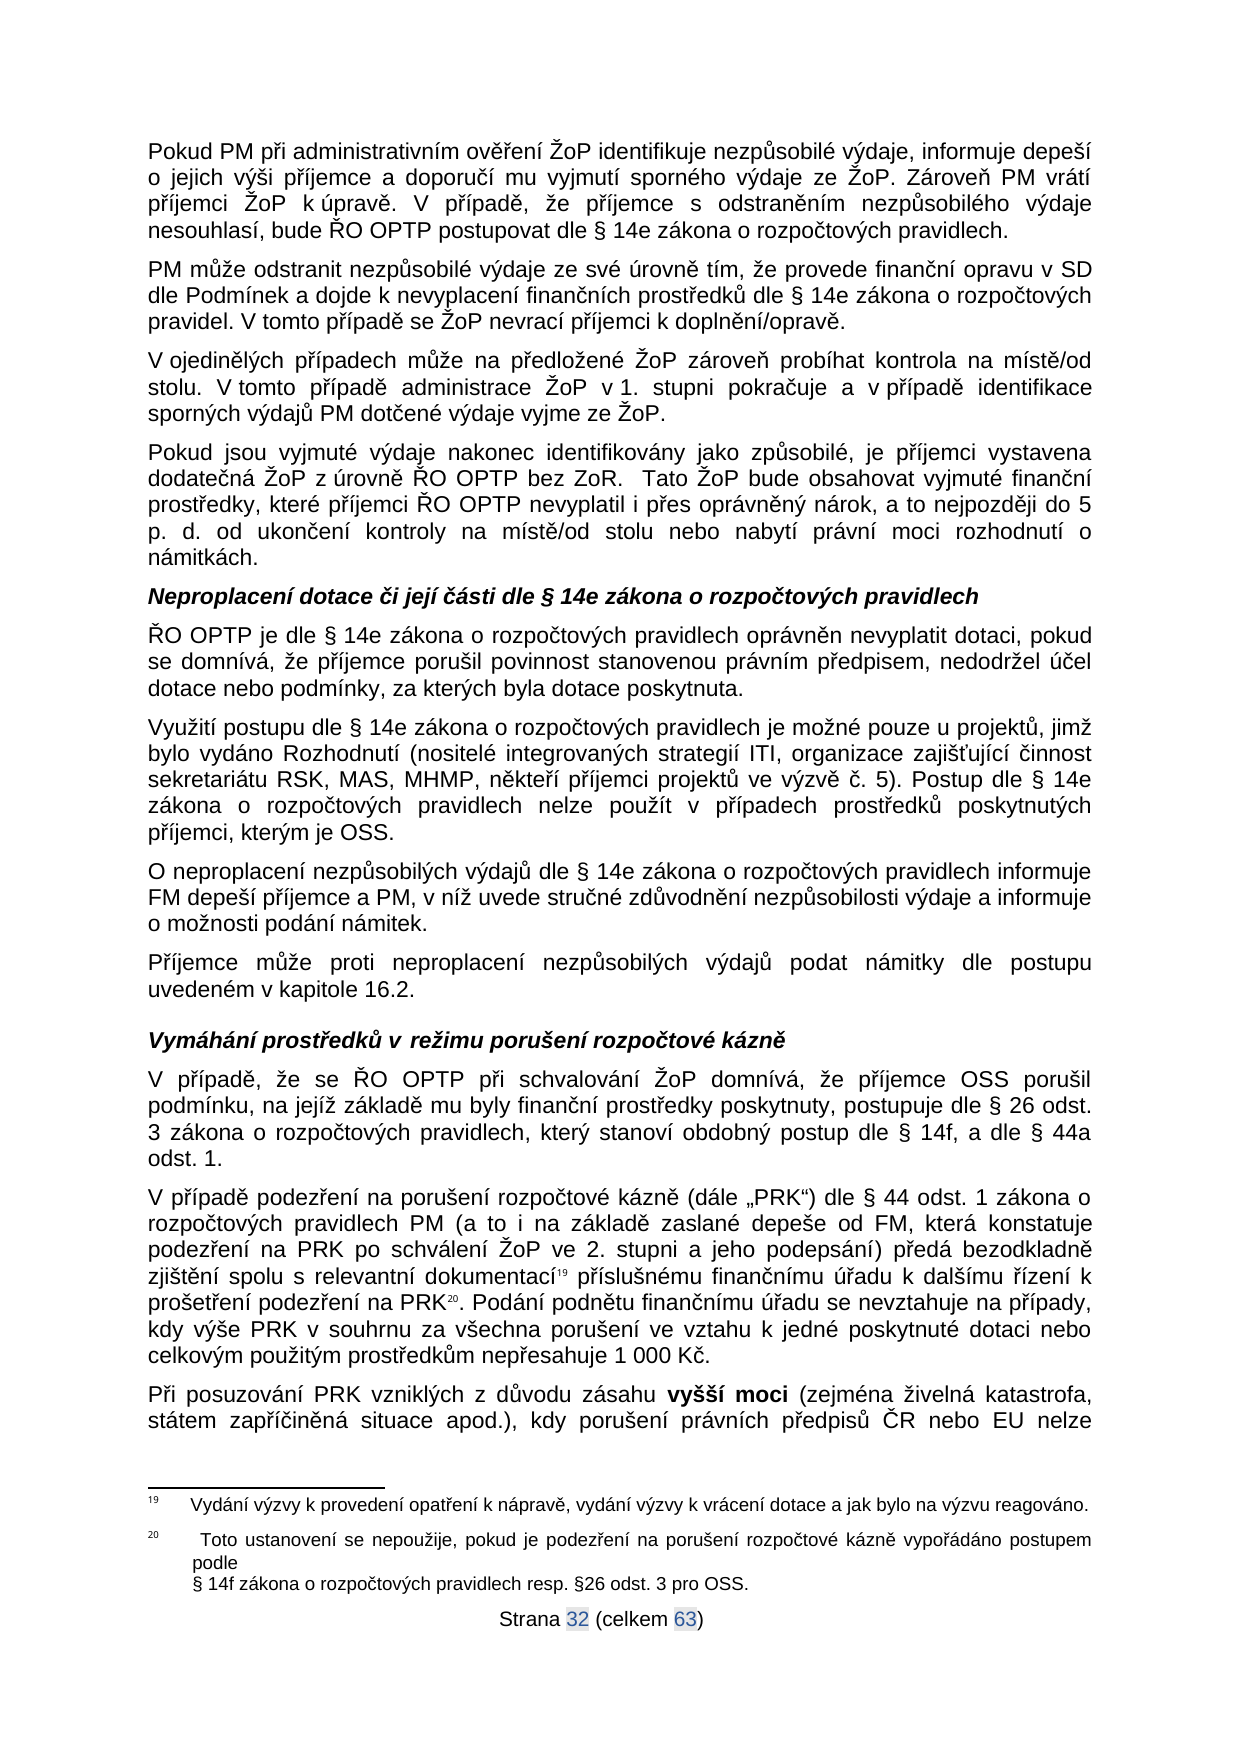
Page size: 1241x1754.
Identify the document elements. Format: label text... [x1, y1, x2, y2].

text V ojedinělých případech může na předložené ŽoP zároveň probíhat kontrola na místě/od stolu. V tomto případě administrace ŽoP v 1. stupni pokračuje a v případě identifikace sporných výdajů PM dotčené výdaje vyjme ze ŽoP. [148, 347, 1092, 426]
text Využití postupu dle § 14e zákona o rozpočtových pravidlech je možné pouze u projektů, jimž bylo vydáno Rozhodnutí (nositelé integrovaných strategií ITI, organizace zajišťující činnost sekretariátu RSK, MAS, MHMP, někteří příjemci projektů ve výzvě č. 5). Postup dle § 14e zákona o rozpočtových pravidlech nelze použít v případech prostředků poskytnutých příjemci, kterým je OSS. [148, 713, 1092, 845]
text Vymáhání prostředků v režimu porušení rozpočtové kázně [148, 1027, 1092, 1053]
text Pokud jsou vyjmuté výdaje nakonec identifikovány jako způsobilé, je příjemci vystavena dodatečná ŽoP z úrovně ŘO OPTP bez ZoR. Tato ŽoP bude obsahovat vyjmuté finanční prostředky, které příjemci ŘO OPTP nevyplatil i přes oprávněný nárok, a to nejpozději do 5 p. d. od ukončení kontroly na místě/od stolu nebo nabytí právní moci rozhodnutí o námitkách. [148, 439, 1092, 571]
text Neproplacení dotace či její části dle § 14e zákona o rozpočtových pravidlech [148, 583, 1092, 609]
text V případě podezření na porušení rozpočtové kázně (dále „PRK“) dle § 44 odst. 1 zákona o rozpočtových pravidlech PM (a to i na základě zaslané depeše od FM, která konstatuje podezření na PRK po schválení ŽoP ve 2. stupni a jeho podepsání) předá bezodkladně zjištění spolu s relevantní dokumentací příslušnému finančnímu úřadu k dalšímu řízení k prošetření podezření na PRK. Podání podnětu finančnímu úřadu se nevztahuje na případy, kdy výše PRK v souhrnu za všechna porušení ve vztahu k jedné poskytnuté dotaci nebo celkovým použitým prostředkům nepřesahuje 1 000 Kč. [148, 1184, 1092, 1368]
text ŘO OPTP je dle § 14e zákona o rozpočtových pravidlech oprávněn nevyplatit dotaci, pokud se domnívá, že příjemce porušil povinnost stanovenou právním předpisem, nedodržel účel dotace nebo podmínky, za kterých byla dotace poskytnuta. [148, 622, 1092, 701]
text O neproplacení nezpůsobilých výdajů dle § 14e zákona o rozpočtových pravidlech informuje FM depeší příjemce a PM, v níž uvede stručné zdůvodnění nezpůsobilosti výdaje a informuje o možnosti podání námitek. [148, 858, 1092, 937]
text Příjemce může proti neproplacení nezpůsobilých výdajů podat námitky dle postupu uvedeném v kapitole 16.2. [148, 949, 1092, 1002]
text V případě, že se ŘO OPTP při schvalování ŽoP domnívá, že příjemce OSS porušil podmínku, na jejíž základě mu byly finanční prostředky poskytnuty, postupuje dle § 26 odst. 3 zákona o rozpočtových pravidlech, který stanoví obdobný postup dle § 14f, a dle § 44a odst. 1. [148, 1066, 1092, 1171]
text PM může odstranit nezpůsobilé výdaje ze své úrovně tím, že provede finanční opravu v SD dle Podmínek a dojde k nevyplacení finančních prostředků dle § 14e zákona o rozpočtových pravidel. V tomto případě se ŽoP nevrací příjemci k doplnění/opravě. [148, 256, 1092, 335]
text Pokud PM při administrativním ověření ŽoP identifikuje nezpůsobilé výdaje, informuje depeší o jejich výši příjemce a doporučí mu vyjmutí sporného výdaje ze ŽoP. Zároveň PM vrátí příjemci ŽoP k úpravě. V případě, že příjemce s odstraněním nezpůsobilého výdaje nesouhlasí, bude ŘO OPTP postupovat dle § 14e zákona o rozpočtových pravidlech. [148, 138, 1092, 243]
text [148, 1381, 1092, 1433]
